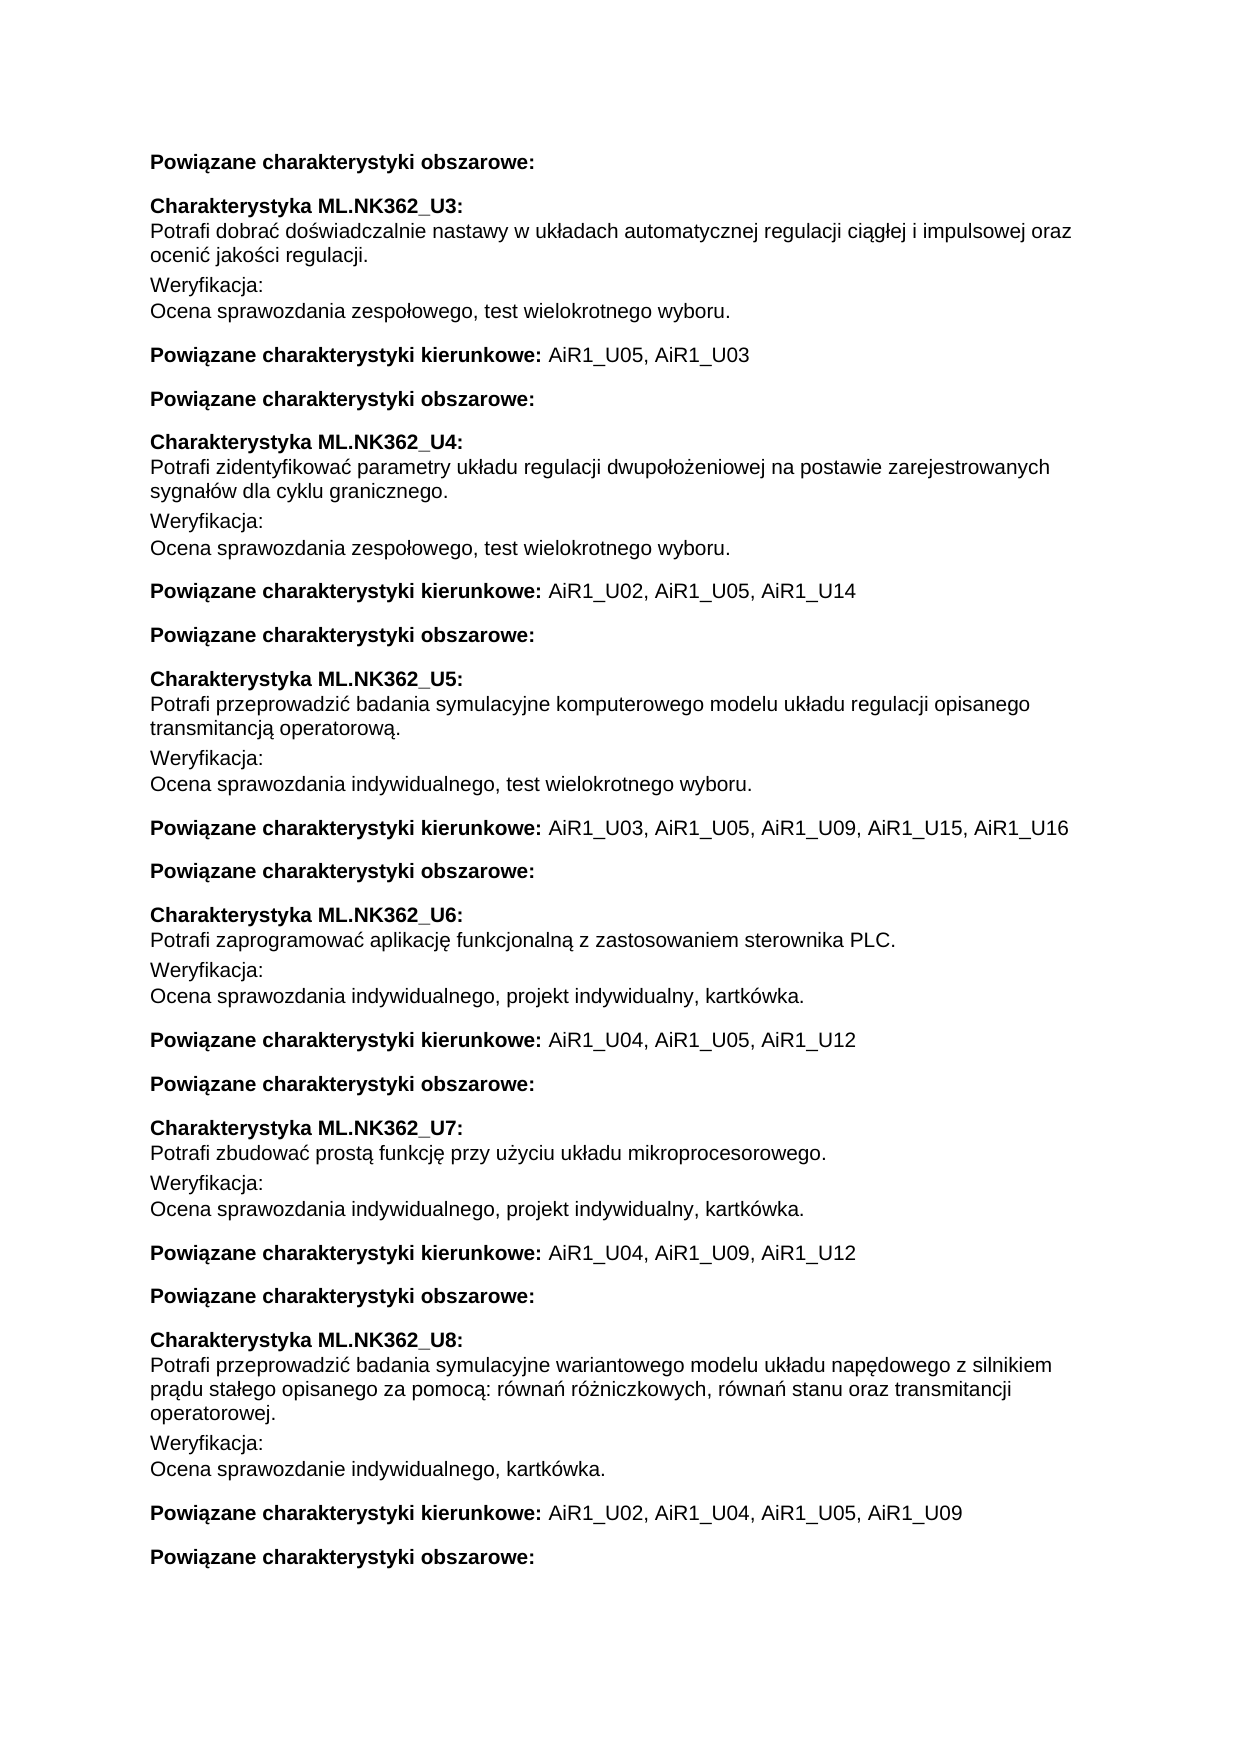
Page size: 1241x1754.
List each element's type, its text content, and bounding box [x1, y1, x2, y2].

text Charakterystyka ML.NK362_U3: [150, 194, 1090, 218]
text Powiązane charakterystyki kierunkowe: AiR1_U04, AiR1_U05, AiR1_U12 [150, 1028, 1090, 1052]
text Charakterystyka ML.NK362_U8: [150, 1328, 1090, 1352]
text Charakterystyka ML.NK362_U7: [150, 1116, 1090, 1139]
text Ocena sprawozdanie indywidualnego, kartkówka. [150, 1457, 1090, 1481]
text Potrafi zbudować prostą funkcję przy użyciu układu mikroprocesorowego. [150, 1141, 1090, 1164]
text Powiązane charakterystyki obszarowe: [150, 386, 1090, 410]
text Potrafi przeprowadzić badania symulacyjne wariantowego modelu układu napędowego z silnikiem prądu stałego opisanego za pomocą: równań różniczkowych, równań stanu oraz transmitancji operatorowej. [150, 1353, 1090, 1425]
text Powiązane charakterystyki obszarowe: [150, 859, 1090, 883]
text Powiązane charakterystyki kierunkowe: AiR1_U02, AiR1_U04, AiR1_U05, AiR1_U09 [150, 1501, 1090, 1525]
text Ocena sprawozdania indywidualnego, projekt indywidualny, kartkówka. [150, 984, 1090, 1008]
text Potrafi przeprowadzić badania symulacyjne komputerowego modelu układu regulacji opisanego transmitancją operatorową. [150, 692, 1090, 739]
text Powiązane charakterystyki obszarowe: [150, 1072, 1090, 1096]
text Powiązane charakterystyki kierunkowe: AiR1_U03, AiR1_U05, AiR1_U09, AiR1_U15, AiR1_U16 [150, 816, 1090, 839]
text Potrafi zidentyfikować parametry układu regulacji dwupołożeniowej na postawie zarejestrowanych sygnałów dla cyklu granicznego. [150, 455, 1090, 503]
text Ocena sprawozdania zespołowego, test wielokrotnego wyboru. [150, 535, 1090, 559]
text Weryfikacja: [150, 1171, 1090, 1195]
text Ocena sprawozdania zespołowego, test wielokrotnego wyboru. [150, 299, 1090, 323]
text Weryfikacja: [150, 958, 1090, 982]
text Powiązane charakterystyki obszarowe: [150, 150, 1090, 174]
text Powiązane charakterystyki obszarowe: [150, 1284, 1090, 1308]
text Charakterystyka ML.NK362_U6: [150, 903, 1090, 927]
text Ocena sprawozdania indywidualnego, projekt indywidualny, kartkówka. [150, 1197, 1090, 1221]
text Weryfikacja: [150, 1431, 1090, 1455]
text Weryfikacja: [150, 273, 1090, 297]
text Potrafi dobrać doświadczalnie nastawy w układach automatycznej regulacji ciągłej i impulsowej oraz ocenić jakości regulacji. [150, 219, 1090, 267]
text Weryfikacja: [150, 746, 1090, 770]
text Potrafi zaprogramować aplikację funkcjonalną z zastosowaniem sterownika PLC. [150, 928, 1090, 952]
text Powiązane charakterystyki kierunkowe: AiR1_U02, AiR1_U05, AiR1_U14 [150, 579, 1090, 603]
text Weryfikacja: [150, 509, 1090, 533]
text Charakterystyka ML.NK362_U4: [150, 430, 1090, 454]
text Charakterystyka ML.NK362_U5: [150, 667, 1090, 691]
text Powiązane charakterystyki kierunkowe: AiR1_U04, AiR1_U09, AiR1_U12 [150, 1241, 1090, 1264]
text Ocena sprawozdania indywidualnego, test wielokrotnego wyboru. [150, 772, 1090, 796]
text Powiązane charakterystyki obszarowe: [150, 623, 1090, 647]
text Powiązane charakterystyki obszarowe: [150, 1545, 1090, 1569]
text Powiązane charakterystyki kierunkowe: AiR1_U05, AiR1_U03 [150, 343, 1090, 367]
